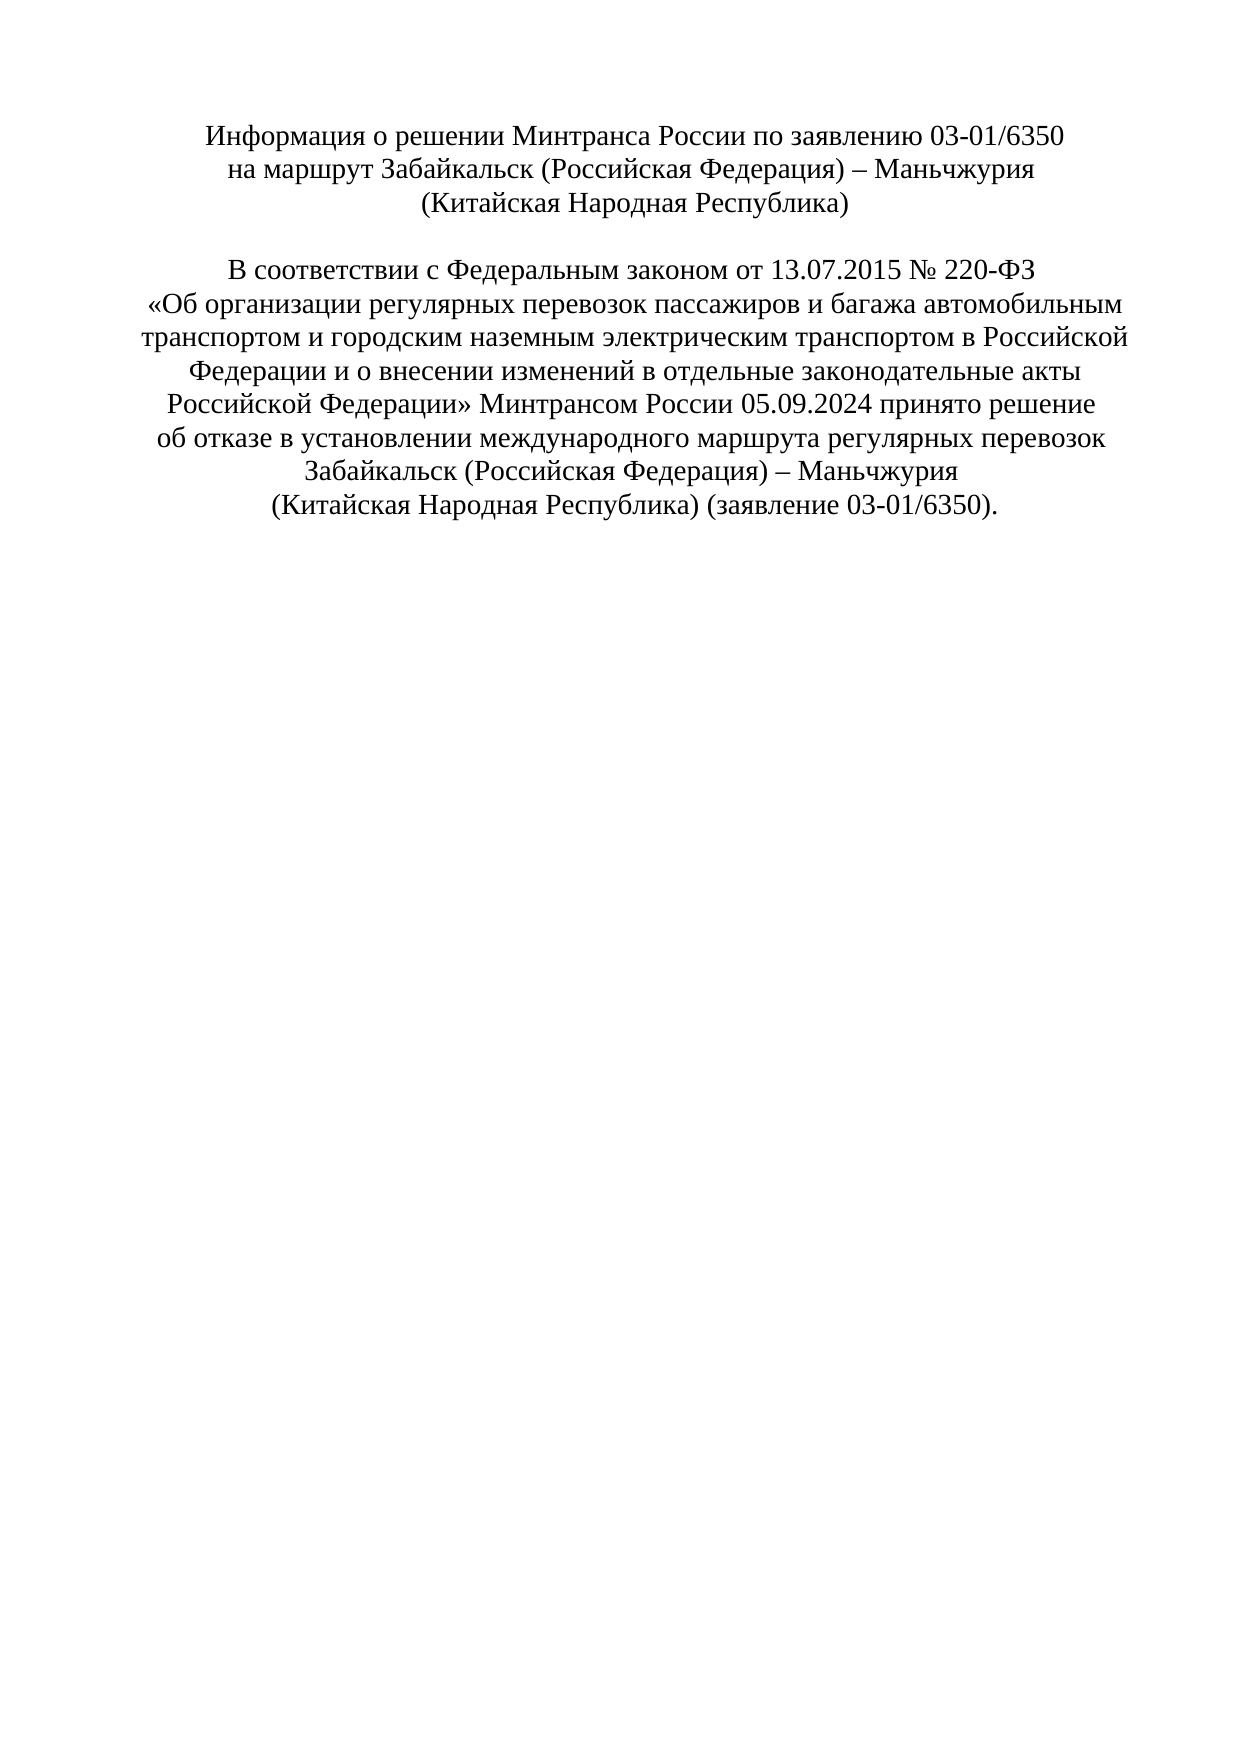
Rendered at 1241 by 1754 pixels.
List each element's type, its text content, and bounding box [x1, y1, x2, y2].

text В соответствии с Федеральным законом от 13.07.2015 № 220-ФЗ «Об организации регулярных перевозок пассажиров и багажа автомобильным транспортом и городским наземным электрическим транспортом в Российской Федерации и о внесении изменений в отдельные законодательные акты Российской Федерации» Минтрансом России 05.09.2024 принято решение об отказе в установлении международного маршрута регулярных перевозок Забайкальск (Российская Федерация) – Маньчжурия (Китайская Народная Республика) (заявление 03-01/6350). [118, 252, 1152, 521]
text Информация о решении Минтранса России по заявлению 03-01/6350 на маршрут Забайкальск (Российская Федерация) – Маньчжурия (Китайская Народная Республика) [118, 118, 1152, 219]
